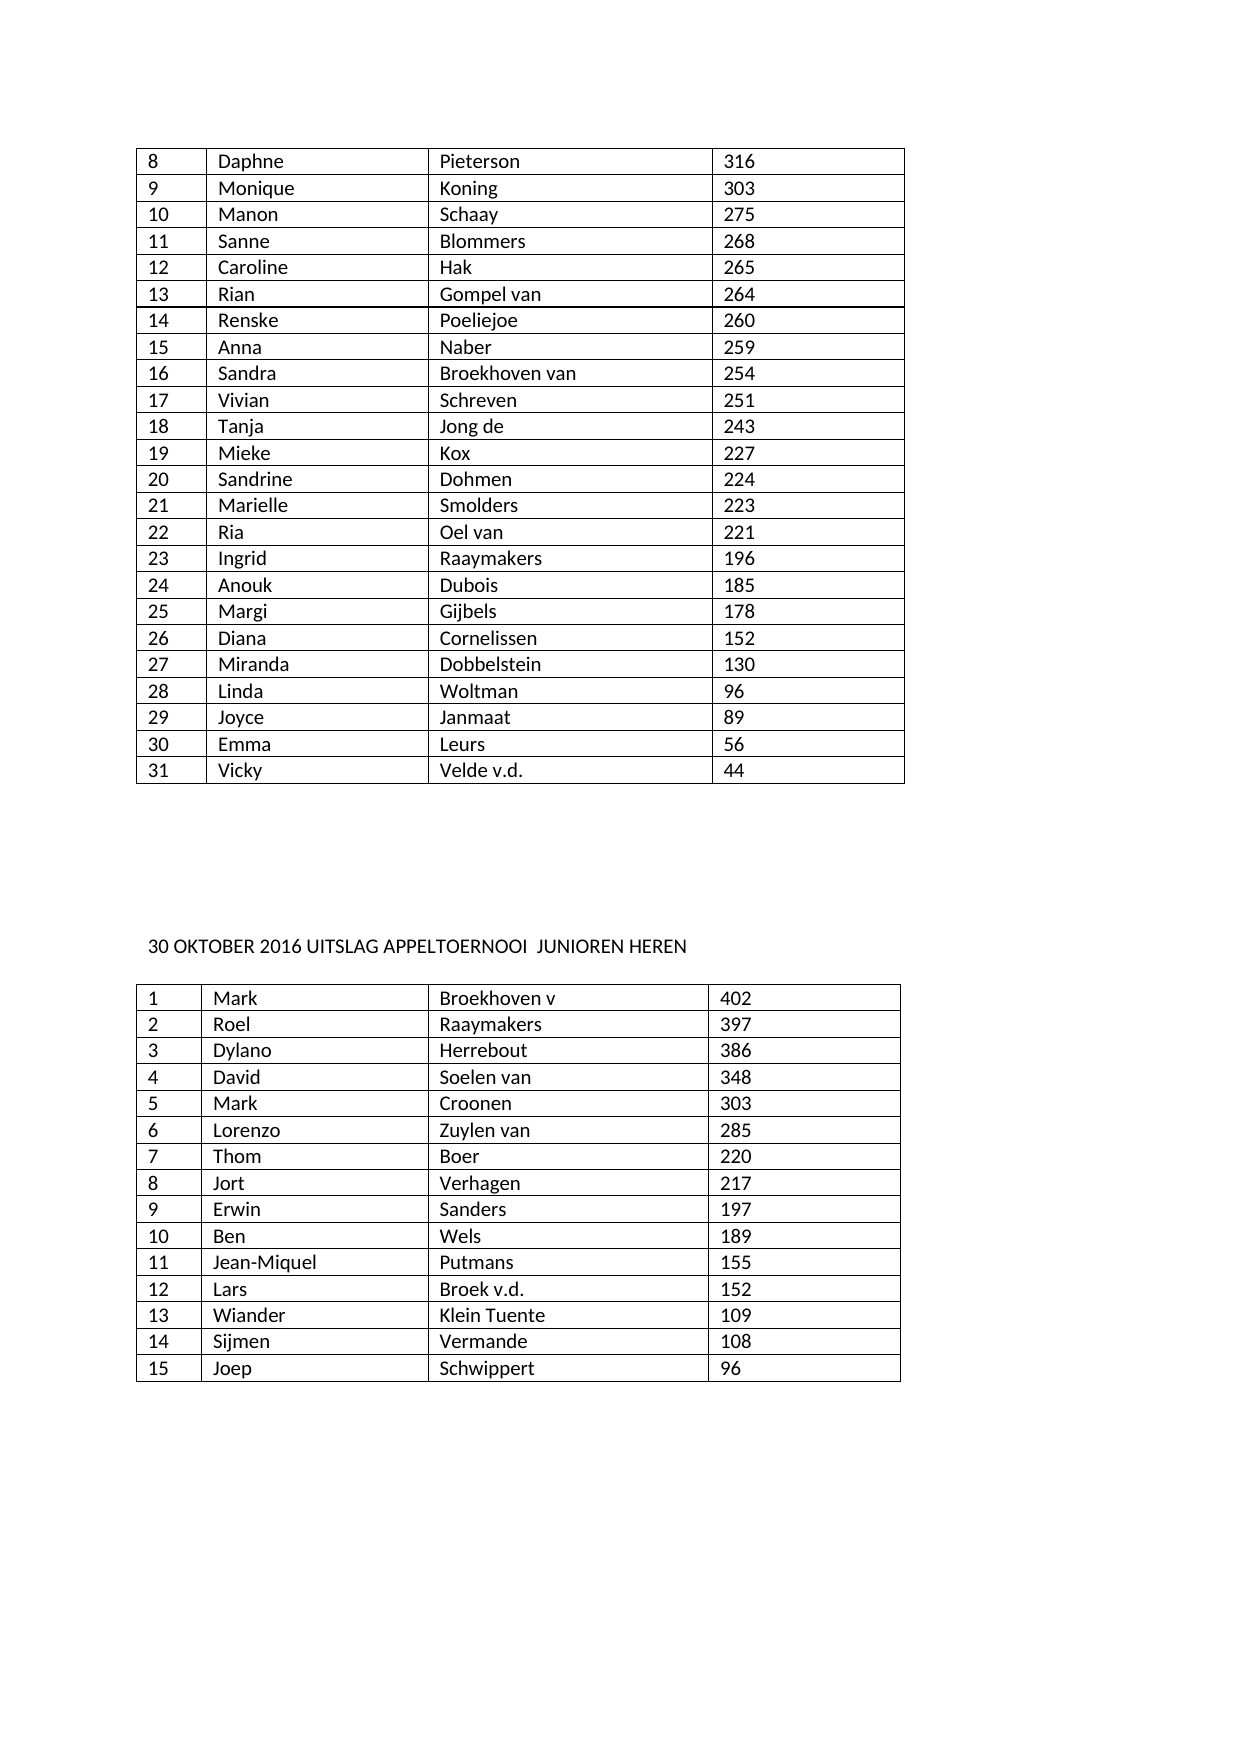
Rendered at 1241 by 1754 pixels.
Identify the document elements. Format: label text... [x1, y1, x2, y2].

table_cell Schaay [429, 202, 712, 227]
table_cell 2 [137, 1011, 201, 1037]
table_cell Soelen van [429, 1064, 708, 1089]
table_cell 243 [713, 413, 904, 439]
table_cell 22 [137, 519, 206, 544]
table_cell 11 [137, 1249, 201, 1275]
table_header 402 [709, 985, 900, 1010]
table_cell 13 [137, 281, 206, 306]
table_header 1 [137, 985, 201, 1010]
table_cell Rian [207, 281, 428, 306]
table_cell Raaymakers [429, 1011, 708, 1037]
table_cell Raaymakers [429, 546, 712, 571]
table_cell Renske [207, 308, 428, 333]
table_cell Zuylen van [429, 1117, 708, 1142]
table_cell Dohmen [429, 466, 712, 492]
table_cell Pieterson [429, 149, 712, 174]
table_cell 189 [709, 1223, 900, 1248]
table_cell Smolders [429, 493, 712, 518]
table_cell 30 [137, 731, 206, 756]
table_cell 197 [709, 1196, 900, 1222]
table_cell Jean-Miquel [202, 1249, 428, 1275]
table_cell Broek v.d. [429, 1276, 708, 1301]
table_cell 23 [137, 546, 206, 571]
table_cell 224 [713, 466, 904, 492]
table_cell Diana [207, 625, 428, 650]
table_cell 56 [713, 731, 904, 756]
table_cell Ben [202, 1223, 428, 1248]
table_cell 96 [713, 678, 904, 703]
table_cell Kox [429, 440, 712, 465]
table_cell 27 [137, 651, 206, 677]
table_cell 259 [713, 334, 904, 359]
table_cell Klein Tuente [429, 1302, 708, 1328]
table_cell Ingrid [207, 546, 428, 571]
table_cell Daphne [207, 149, 428, 174]
table_cell 8 [137, 1170, 201, 1195]
table_cell Janmaat [429, 704, 712, 730]
table_cell Boer [429, 1144, 708, 1169]
table_cell 303 [713, 175, 904, 201]
table_cell 185 [713, 572, 904, 597]
table_cell 220 [709, 1144, 900, 1169]
table_cell Caroline [207, 255, 428, 280]
table_cell 3 [137, 1038, 201, 1063]
table_cell Velde v.d. [429, 757, 712, 783]
table_cell Leurs [429, 731, 712, 756]
table_cell 14 [137, 1329, 201, 1354]
table_header Mark [202, 985, 428, 1010]
table_cell 227 [713, 440, 904, 465]
table_cell 11 [137, 228, 206, 253]
table_cell Vermande [429, 1329, 708, 1354]
table_cell 7 [137, 1144, 201, 1169]
table_cell 10 [137, 1223, 201, 1248]
table_cell Mark [202, 1091, 428, 1116]
table_cell Sanne [207, 228, 428, 253]
table_cell 10 [137, 202, 206, 227]
table_cell 285 [709, 1117, 900, 1142]
table_cell 386 [709, 1038, 900, 1063]
table_cell 223 [713, 493, 904, 518]
table_cell David [202, 1064, 428, 1089]
table_cell Poeliejoe [429, 308, 712, 333]
table_cell 14 [137, 308, 206, 333]
table_header Broekhoven v [429, 985, 708, 1010]
table_cell 221 [713, 519, 904, 544]
table_cell Koning [429, 175, 712, 201]
table_cell 19 [137, 440, 206, 465]
table_cell 109 [709, 1302, 900, 1328]
table_cell 316 [713, 149, 904, 174]
table_cell 96 [709, 1355, 900, 1381]
table_cell Schwippert [429, 1355, 708, 1381]
table_cell Croonen [429, 1091, 708, 1116]
table_cell 6 [137, 1117, 201, 1142]
table_cell 152 [709, 1276, 900, 1301]
table_cell 29 [137, 704, 206, 730]
table_cell Vivian [207, 387, 428, 412]
table_cell Oel van [429, 519, 712, 544]
table_cell Tanja [207, 413, 428, 439]
table_cell 217 [709, 1170, 900, 1195]
table_cell Naber [429, 334, 712, 359]
table_cell 26 [137, 625, 206, 650]
table_cell 89 [713, 704, 904, 730]
table_cell Anna [207, 334, 428, 359]
table_cell Ria [207, 519, 428, 544]
table_cell Herrebout [429, 1038, 708, 1063]
table_cell Putmans [429, 1249, 708, 1275]
table_cell Wels [429, 1223, 708, 1248]
table_cell Gijbels [429, 599, 712, 624]
table_cell 12 [137, 1276, 201, 1301]
table_cell 31 [137, 757, 206, 783]
table_cell Jong de [429, 413, 712, 439]
table_cell 8 [137, 149, 206, 174]
table_cell 4 [137, 1064, 201, 1089]
table_cell 5 [137, 1091, 201, 1116]
table_cell Blommers [429, 228, 712, 253]
table_cell Schreven [429, 387, 712, 412]
table_cell Linda [207, 678, 428, 703]
table_cell Monique [207, 175, 428, 201]
table_cell Woltman [429, 678, 712, 703]
table_cell Roel [202, 1011, 428, 1037]
table_cell Emma [207, 731, 428, 756]
table_cell 44 [713, 757, 904, 783]
table_cell 268 [713, 228, 904, 253]
table_cell Manon [207, 202, 428, 227]
table_cell Erwin [202, 1196, 428, 1222]
table_cell Marielle [207, 493, 428, 518]
table_cell 20 [137, 466, 206, 492]
table_cell 15 [137, 334, 206, 359]
table_cell 348 [709, 1064, 900, 1089]
table_cell 12 [137, 255, 206, 280]
table_cell 152 [713, 625, 904, 650]
table_cell 397 [709, 1011, 900, 1037]
table_cell 21 [137, 493, 206, 518]
table_cell 130 [713, 651, 904, 677]
table_cell 9 [137, 1196, 201, 1222]
table_cell Dylano [202, 1038, 428, 1063]
table_cell Sanders [429, 1196, 708, 1222]
table_cell 251 [713, 387, 904, 412]
table_cell Cornelissen [429, 625, 712, 650]
table_cell 13 [137, 1302, 201, 1328]
table_cell 303 [709, 1091, 900, 1116]
table_cell 108 [709, 1329, 900, 1354]
table_cell 9 [137, 175, 206, 201]
table_cell 17 [137, 387, 206, 412]
table_cell 16 [137, 360, 206, 386]
table_cell Margi [207, 599, 428, 624]
table_cell Mieke [207, 440, 428, 465]
table_cell 28 [137, 678, 206, 703]
table_cell Jort [202, 1170, 428, 1195]
table_cell Joep [202, 1355, 428, 1381]
table_cell Gompel van [429, 281, 712, 306]
table_cell 155 [709, 1249, 900, 1275]
table_cell 264 [713, 281, 904, 306]
table_cell 178 [713, 599, 904, 624]
table_cell 18 [137, 413, 206, 439]
table_cell Lorenzo [202, 1117, 428, 1142]
table_cell Hak [429, 255, 712, 280]
table_cell Lars [202, 1276, 428, 1301]
table_cell Wiander [202, 1302, 428, 1328]
table_cell 15 [137, 1355, 201, 1381]
table_cell Sandrine [207, 466, 428, 492]
table_cell 25 [137, 599, 206, 624]
text 30 OKTOBER 2016 UITSLAG APPELTOERNOOI JUNIOREN HEREN [148, 934, 1093, 959]
table_cell 260 [713, 308, 904, 333]
table_cell 254 [713, 360, 904, 386]
table_cell Dubois [429, 572, 712, 597]
table_cell Vicky [207, 757, 428, 783]
table_cell 265 [713, 255, 904, 280]
table_cell 24 [137, 572, 206, 597]
table_cell Miranda [207, 651, 428, 677]
table_cell Dobbelstein [429, 651, 712, 677]
table_cell 275 [713, 202, 904, 227]
table_cell Sandra [207, 360, 428, 386]
table_cell Verhagen [429, 1170, 708, 1195]
table_cell Joyce [207, 704, 428, 730]
table_cell 196 [713, 546, 904, 571]
table_cell Thom [202, 1144, 428, 1169]
table_cell Sijmen [202, 1329, 428, 1354]
table_cell Broekhoven van [429, 360, 712, 386]
table_cell Anouk [207, 572, 428, 597]
